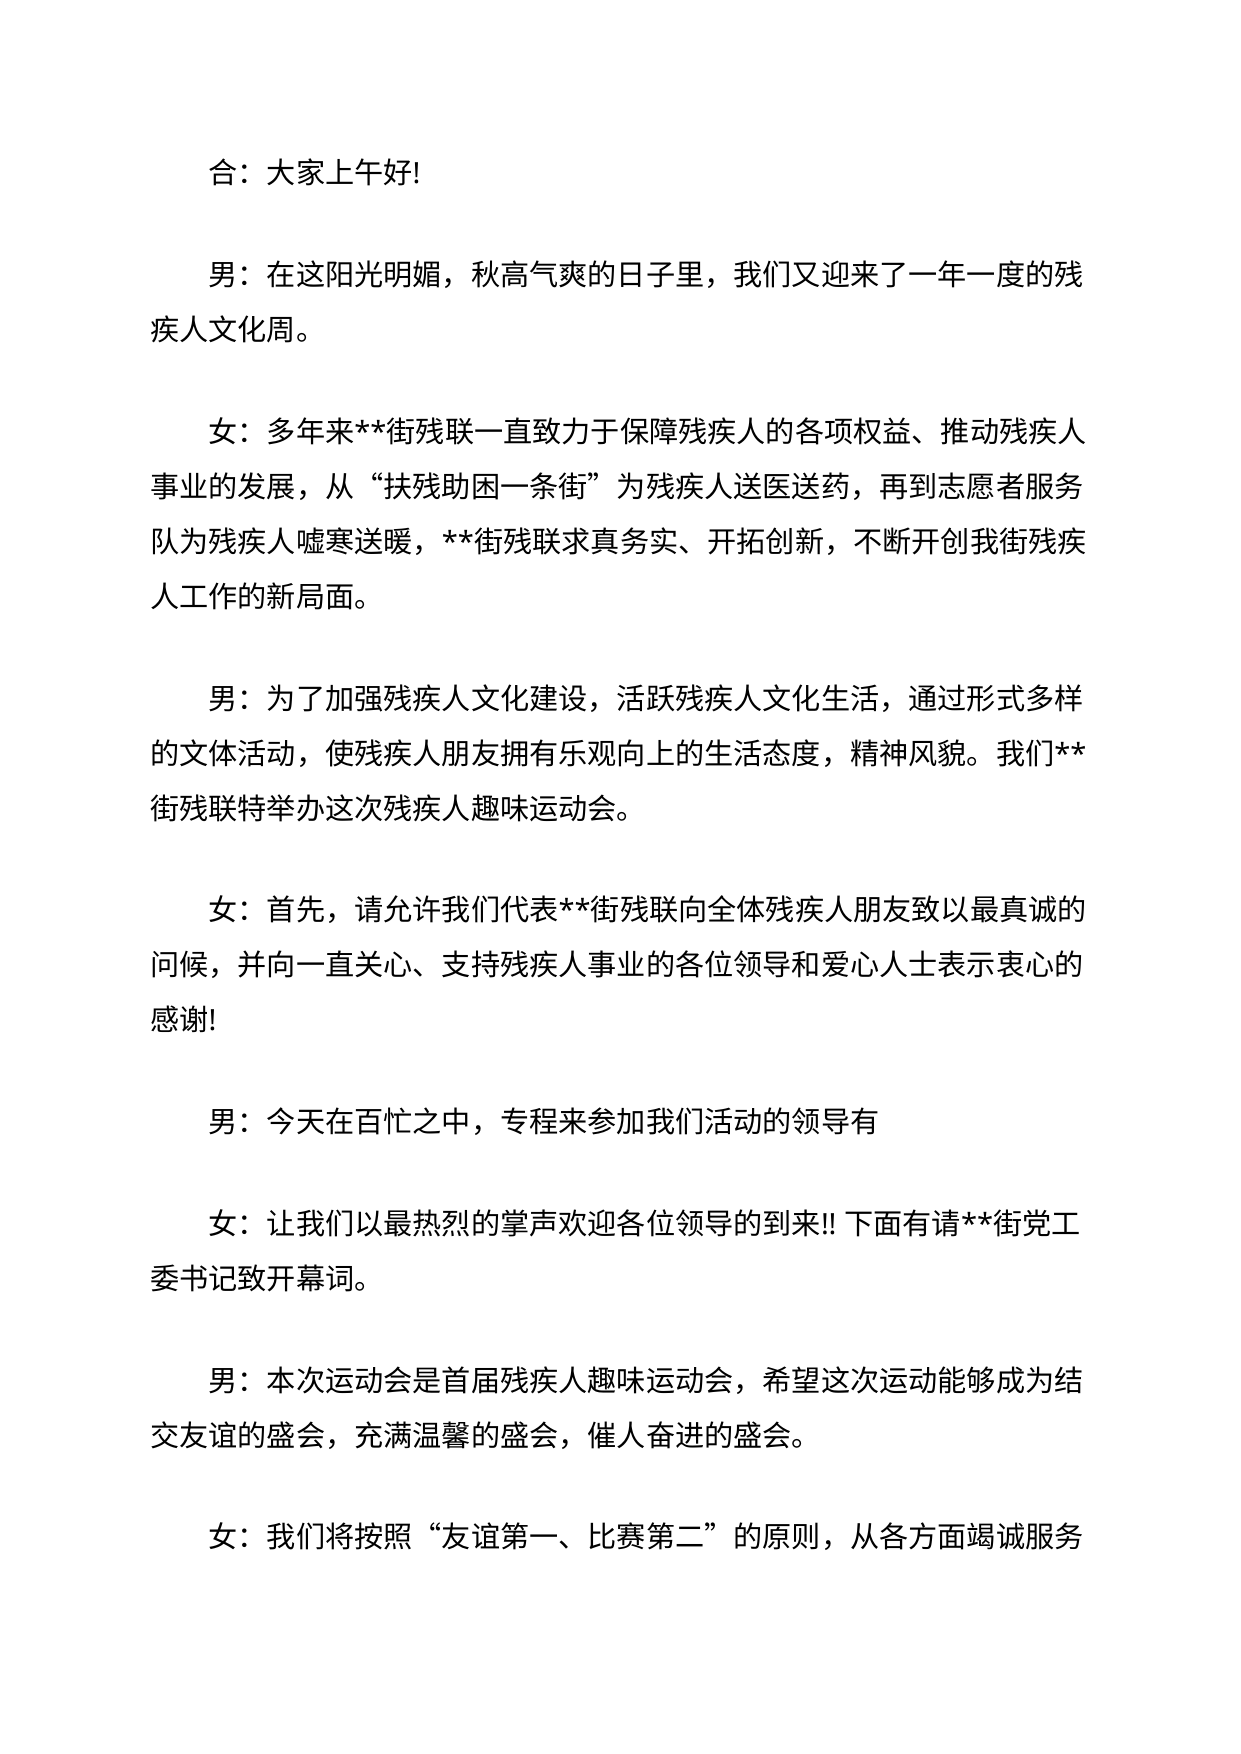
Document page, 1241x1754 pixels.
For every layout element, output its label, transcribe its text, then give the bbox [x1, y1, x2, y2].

text 男：为了加强残疾人文化建设，活跃残疾人文化生活，通过形式多样的文体活动，使残疾人朋友拥有乐观向上的生活态度，精神风貌。我们**街残联特举办这次残疾人趣味运动会。 [150, 675, 1090, 827]
text 女：让我们以最热烈的掌声欢迎各位领导的到来!! 下面有请**街党工委书记致开幕词。 [150, 1201, 1090, 1298]
text 男：在这阳光明媚，秋高气爽的日子里，我们又迎来了一年一度的残疾人文化周。 [150, 252, 1090, 349]
text 男：本次运动会是首届残疾人趣味运动会，希望这次运动能够成为结交友谊的盛会，充满温馨的盛会，催人奋进的盛会。 [150, 1357, 1090, 1454]
text 女：多年来**街残联一直致力于保障残疾人的各项权益、推动残疾人事业的发展，从“扶残助困一条街”为残疾人送医送药，再到志愿者服务队为残疾人嘘寒送暖，**街残联求真务实、开拓创新，不断开创我街残疾人工作的新局面。 [150, 409, 1090, 616]
text 女：首先，请允许我们代表**街残联向全体残疾人朋友致以最真诚的问候，并向一直关心、支持残疾人事业的各位领导和爱心人士表示衷心的感谢! [150, 887, 1090, 1039]
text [150, 1514, 1090, 1556]
text 男：今天在百忙之中，专程来参加我们活动的领导有 [150, 1099, 1090, 1141]
text 合：大家上午好! [150, 150, 1090, 192]
